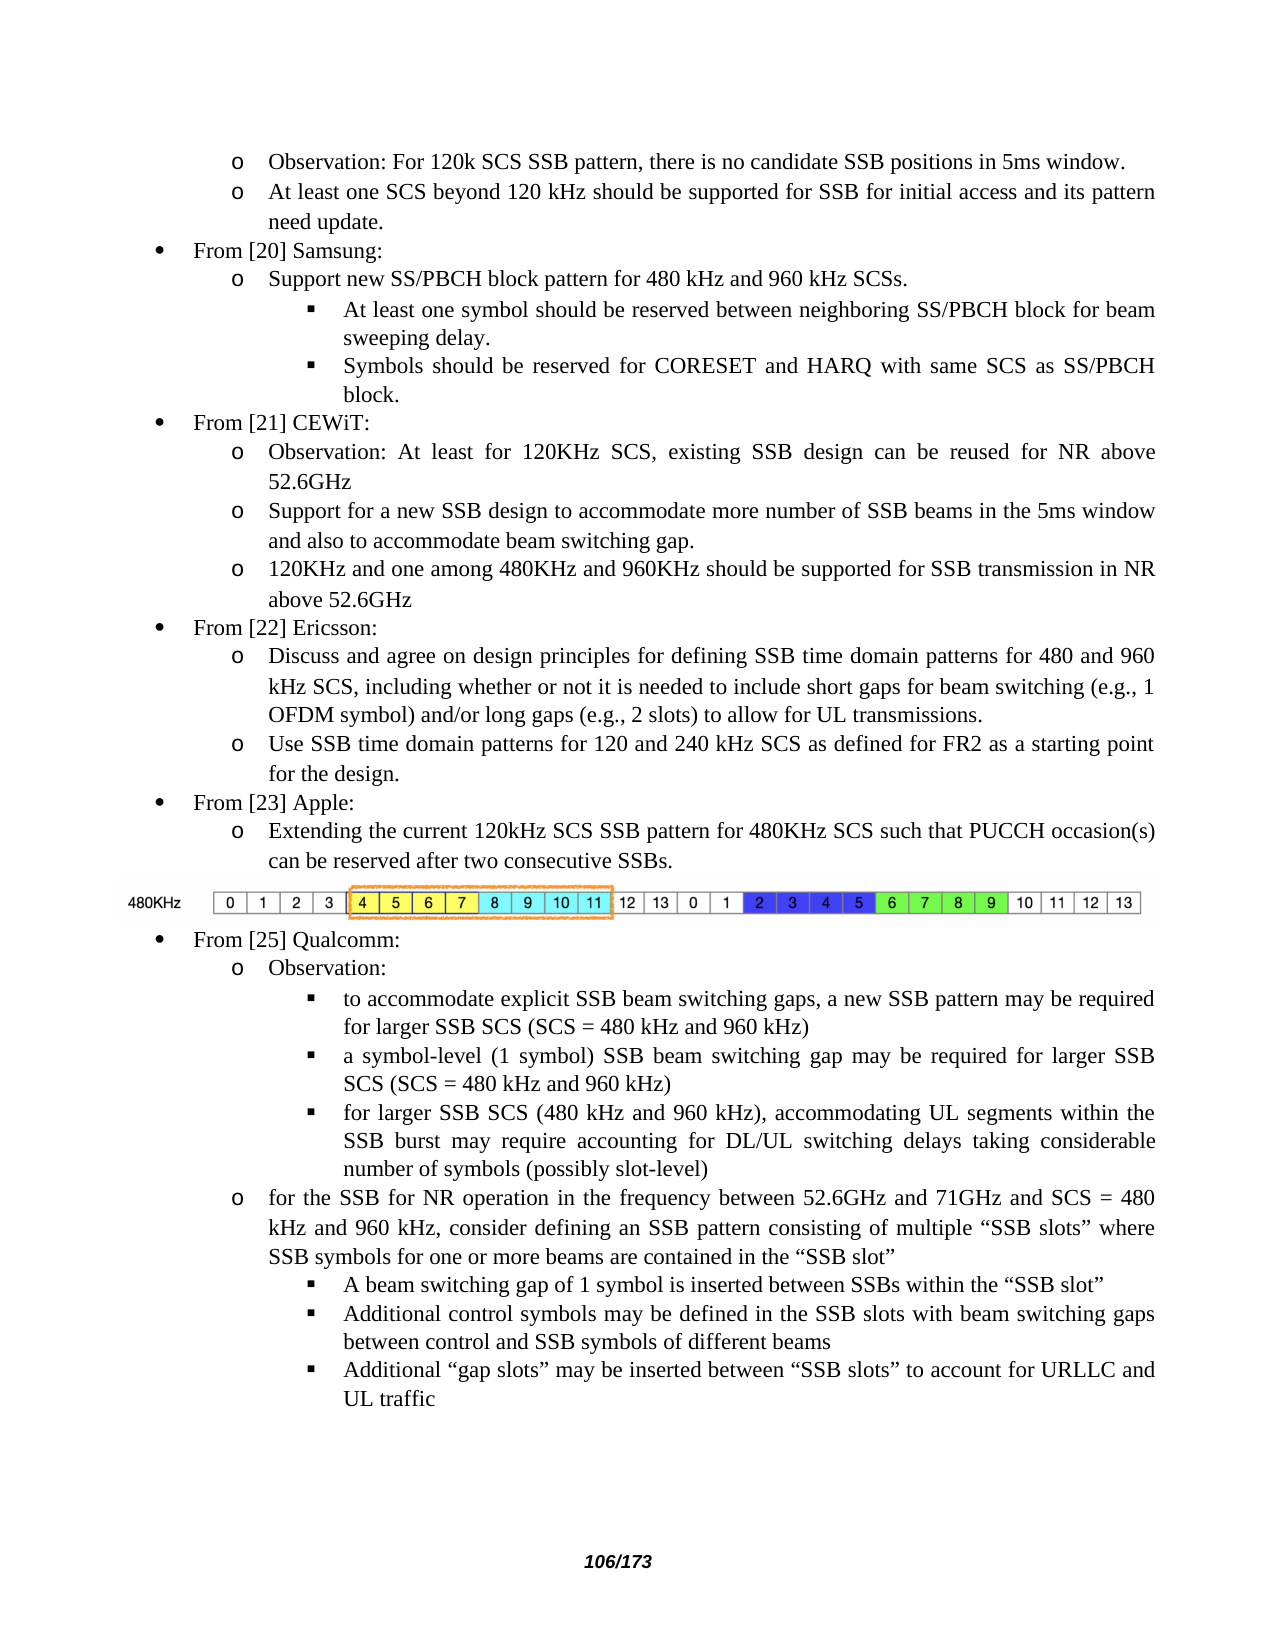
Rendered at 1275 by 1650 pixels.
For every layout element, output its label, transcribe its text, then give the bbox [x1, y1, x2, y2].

list Support for a new SSB design to accommodate more number of SSB beams in the 5ms window and also to accommodate beam switching gap. [231, 497, 1157, 553]
picture [118, 875, 1157, 925]
list At least one SCS beyond 120 kHz should be supported for SSB for initial access and its pattern need update. [231, 178, 1157, 235]
list Observation: For 120k SCS SSB pattern, there is no candidate SSB positions in 5ms window. [231, 148, 1157, 176]
list At least one symbol should be reserved between neighboring SS/PBCH block for beam sweeping delay. [306, 296, 1157, 351]
list Support new SS/PBCH block pattern for 480 kHz and 960 kHz SCSs. [231, 265, 1157, 293]
list From [22] Ericsson: [156, 614, 1157, 641]
list From [23] Apple: [156, 788, 1157, 815]
list Discuss and agree on design principles for defining SSB time domain patterns for 480 and 960 kHz SCS, including whether or not it is needed to include short gaps for beam switching (e.g., 1 OFDM symbol) and/or long gaps (e.g., 2 slots) to allow for UL transmissions. [231, 643, 1157, 728]
list Extending the current 120kHz SCS SSB pattern for 480KHz SCS such that PUCCH occasion(s) can be reserved after two consecutive SSBs. [231, 817, 1157, 874]
list Observation: [231, 954, 1157, 983]
list Additional control symbols may be defined in the SSB slots with beam switching gaps between control and SSB symbols of different beams [306, 1299, 1157, 1354]
list Additional “gap slots” may be inserted between “SSB slots” to account for URLLC and UL traffic [306, 1356, 1157, 1411]
list to accommodate explicit SSB beam switching gaps, a new SSB pattern may be required for larger SSB SCS (SCS = 480 kHz and 960 kHz) [306, 985, 1157, 1040]
list Symbols should be reserved for CORESET and HARQ with same SCS as SS/PBCH block. [306, 353, 1157, 407]
list A beam switching gap of 1 symbol is inserted between SSBs within the “SSB slot” [306, 1271, 1157, 1297]
list for larger SSB SCS (480 kHz and 960 kHz), accommodating UL segments within the SSB burst may require accounting for DL/UL switching delays taking considerable number of symbols (possibly slot-level) [306, 1099, 1157, 1182]
list for the SSB for NR operation in the frequency between 52.6GHz and 71GHz and SCS = 480 kHz and 960 kHz, consider defining an SSB pattern consisting of multiple “SSB slots” where SSB symbols for one or more beams are contained in the “SSB slot” [231, 1184, 1157, 1269]
list From [20] Samsung: [156, 237, 1157, 263]
list Observation: At least for 120KHz SCS, existing SSB design can be reused for NR above 52.6GHz [231, 438, 1157, 494]
list Use SSB time domain patterns for 120 and 240 kHz SCS as defined for FR2 as a starting point for the design. [231, 730, 1157, 786]
list From [21] CEWiT: [156, 409, 1157, 436]
list From [25] Qualcomm: [156, 926, 1157, 952]
list 120KHz and one among 480KHz and 960KHz should be supported for SSB transmission in NR above 52.6GHz [231, 555, 1157, 612]
list a symbol-level (1 symbol) SSB beam switching gap may be required for larger SSB SCS (SCS = 480 kHz and 960 kHz) [306, 1042, 1157, 1097]
